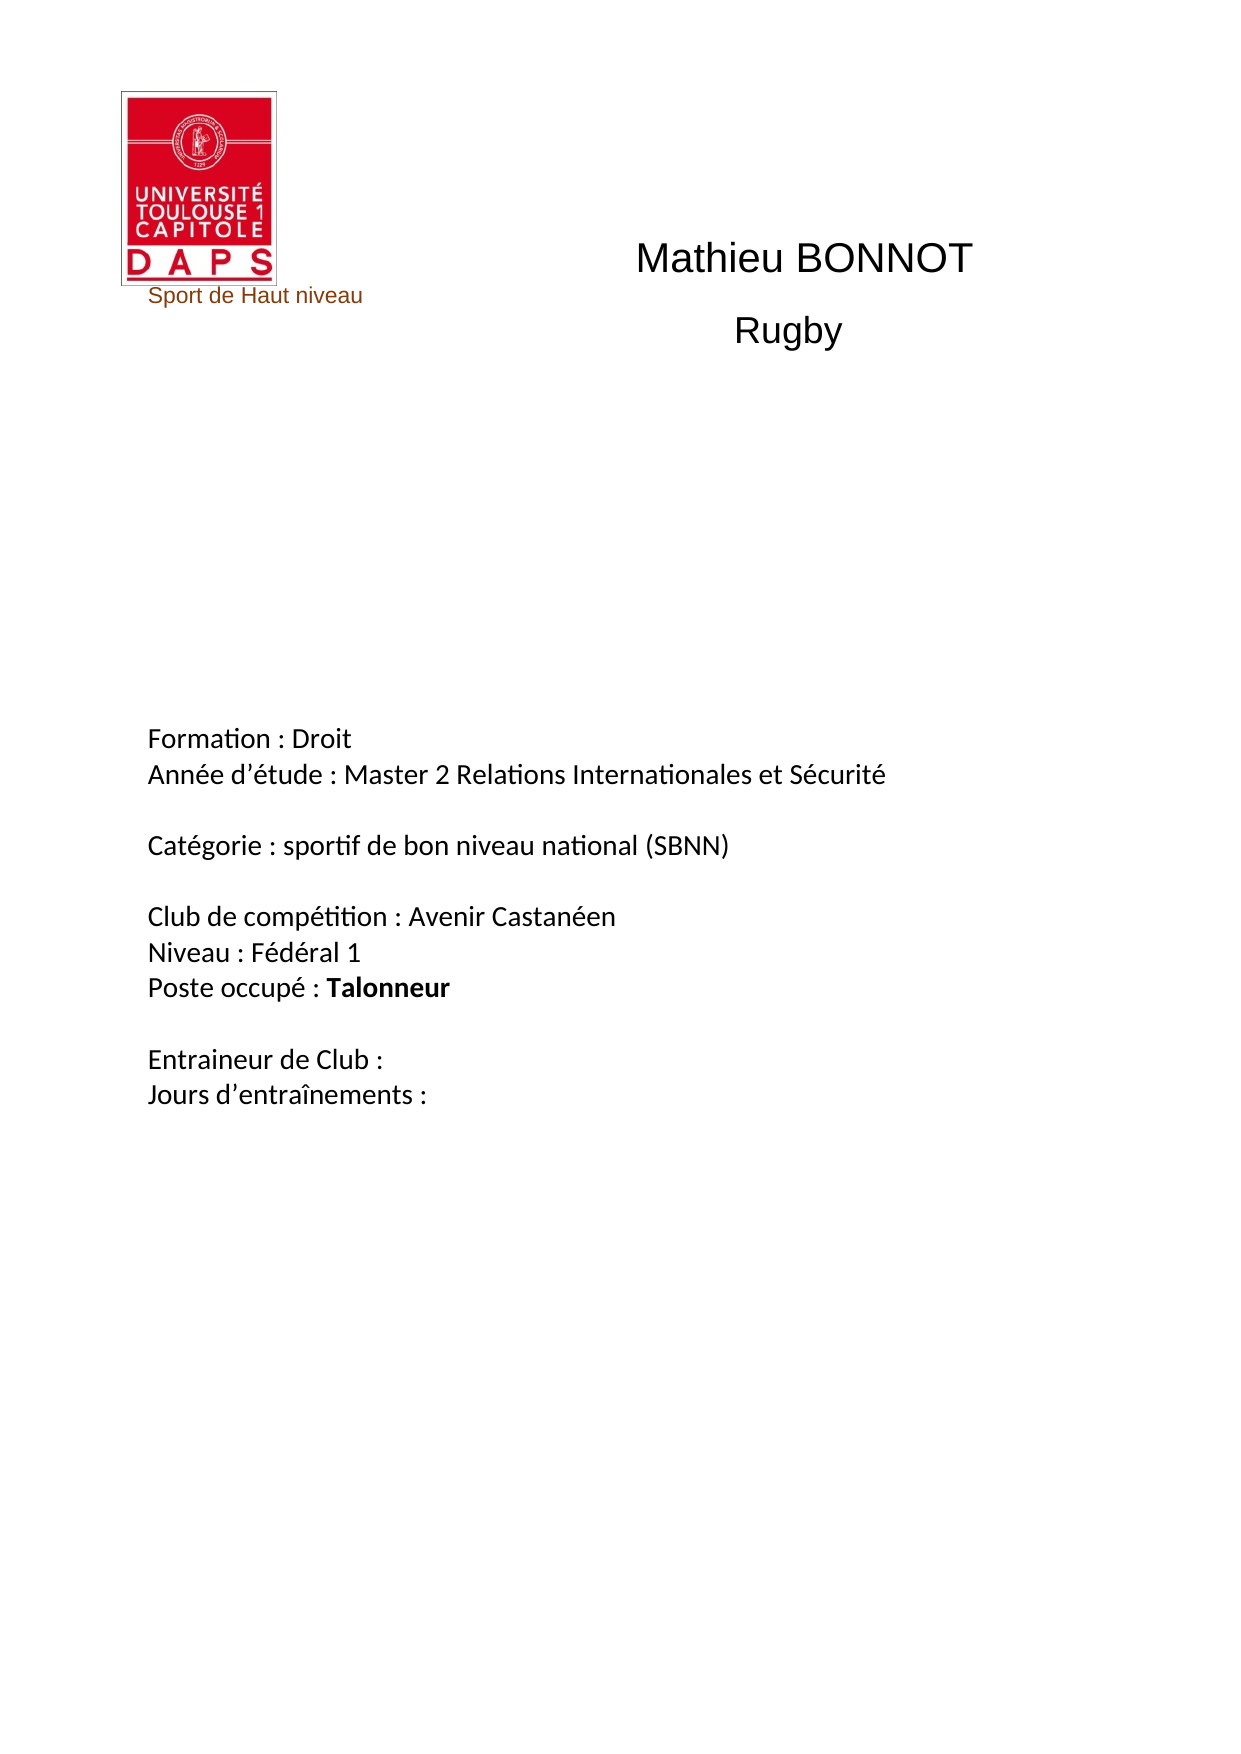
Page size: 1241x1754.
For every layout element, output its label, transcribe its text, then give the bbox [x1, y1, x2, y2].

text Niveau : Fédéral 1 [148, 934, 1093, 969]
text Club de compétition : Avenir Castanéen [148, 898, 1093, 934]
text Entraineur de Club : [148, 1041, 1093, 1076]
text Formation : Droit [148, 720, 1093, 756]
text Rugby [148, 308, 1093, 351]
text Catégorie : sportif de bon niveau national (SBNN) [148, 827, 1093, 863]
text Mathieu BONNOT [277, 234, 1093, 282]
text Année d’étude : Master 2 Relations Internationales et Sécurité [148, 756, 1093, 791]
text Jours d’entraînements : [148, 1076, 1093, 1112]
text Sport de Haut niveau [148, 282, 1093, 308]
text Poste occupé : Talonneur [148, 969, 1093, 1005]
picture [121, 91, 277, 286]
